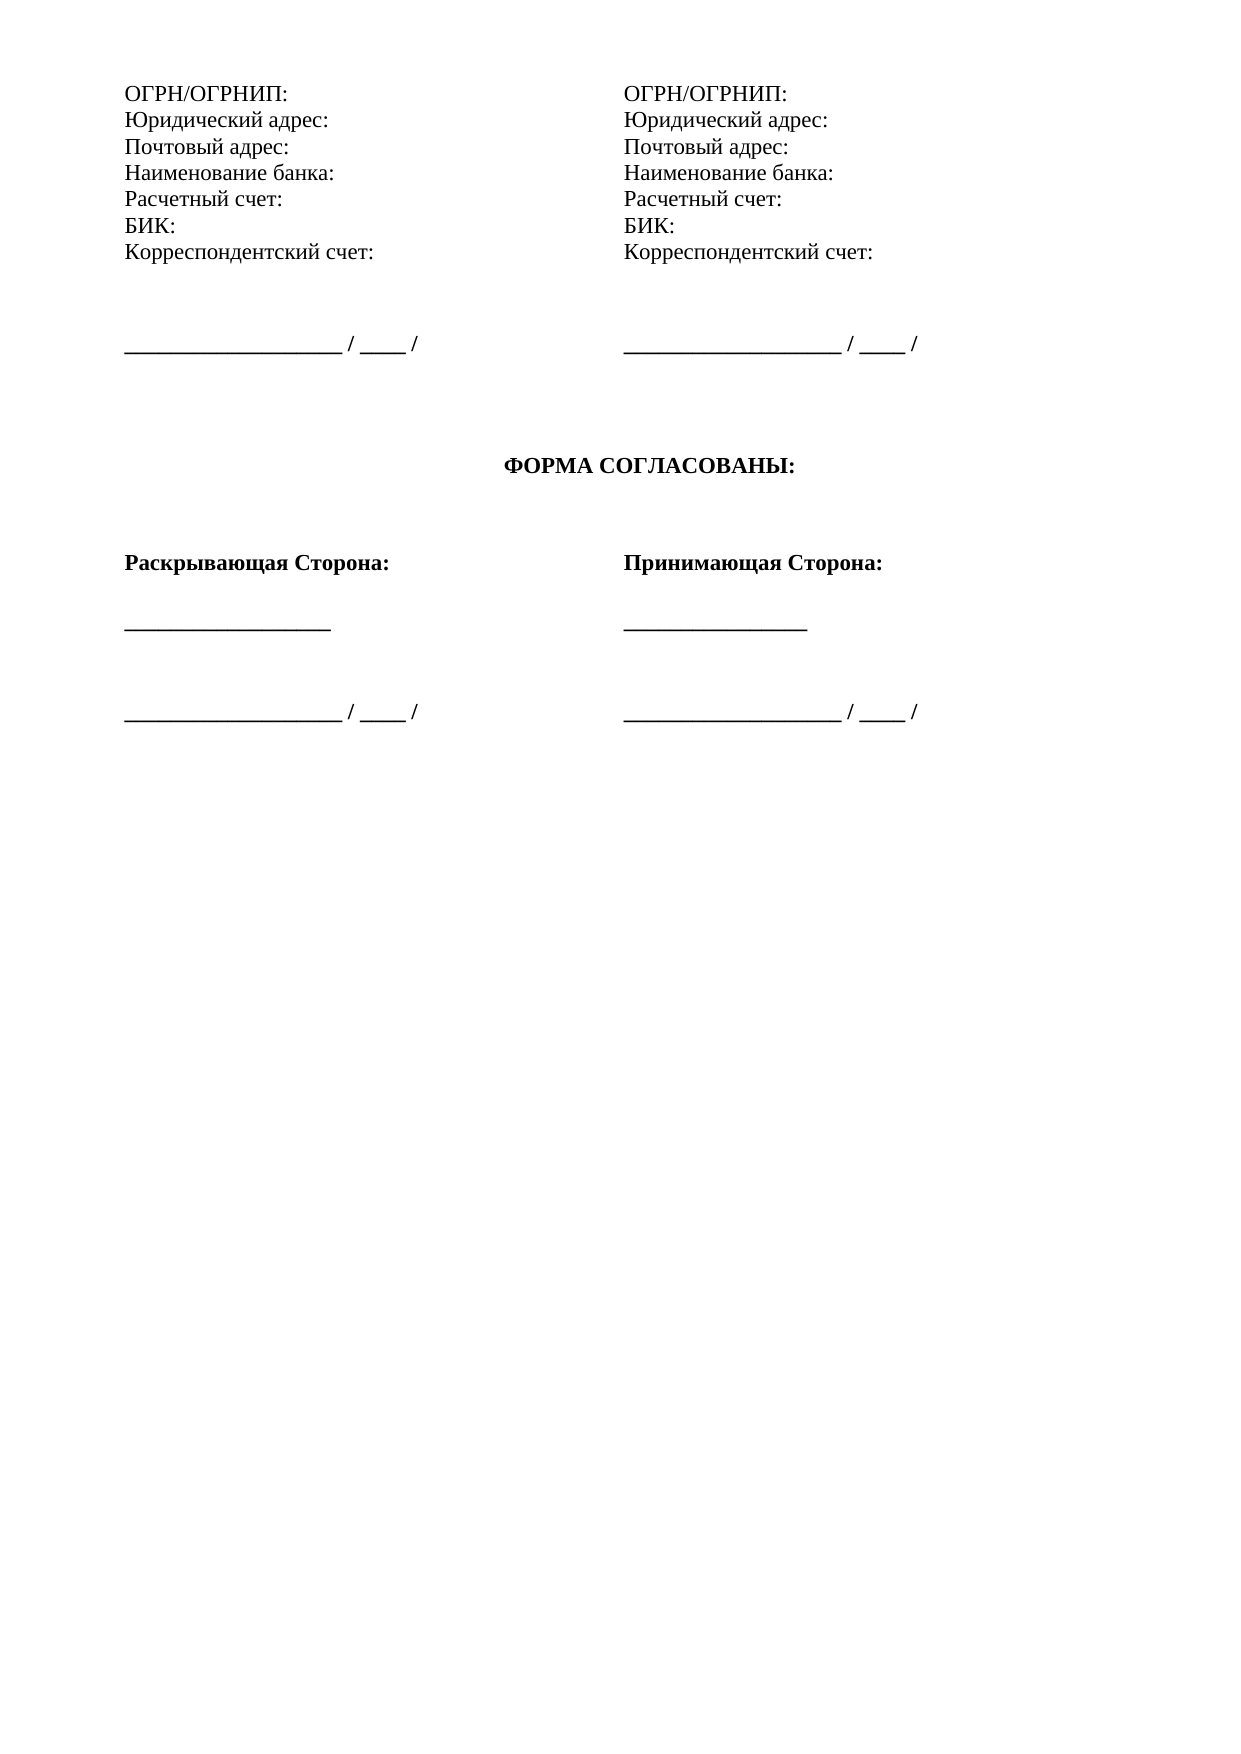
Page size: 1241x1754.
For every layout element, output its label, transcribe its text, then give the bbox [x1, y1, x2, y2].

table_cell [118, 74, 617, 271]
table_cell ___________________ / ____ / [118, 639, 617, 731]
table_header Принимающая Сторона: [618, 543, 1117, 600]
table_cell ___________________ / ____ / [618, 271, 1117, 362]
table_header Раскрывающая Сторона: [118, 543, 617, 600]
table_cell ___________________ / ____ / [618, 639, 1117, 731]
table_cell ________________ [618, 600, 1117, 639]
text ФОРМА СОГЛАСОВАНЫ: [118, 453, 1181, 479]
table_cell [618, 74, 1117, 271]
table_cell ___________________ / ____ / [118, 271, 617, 362]
table_cell __________________ [118, 600, 617, 639]
